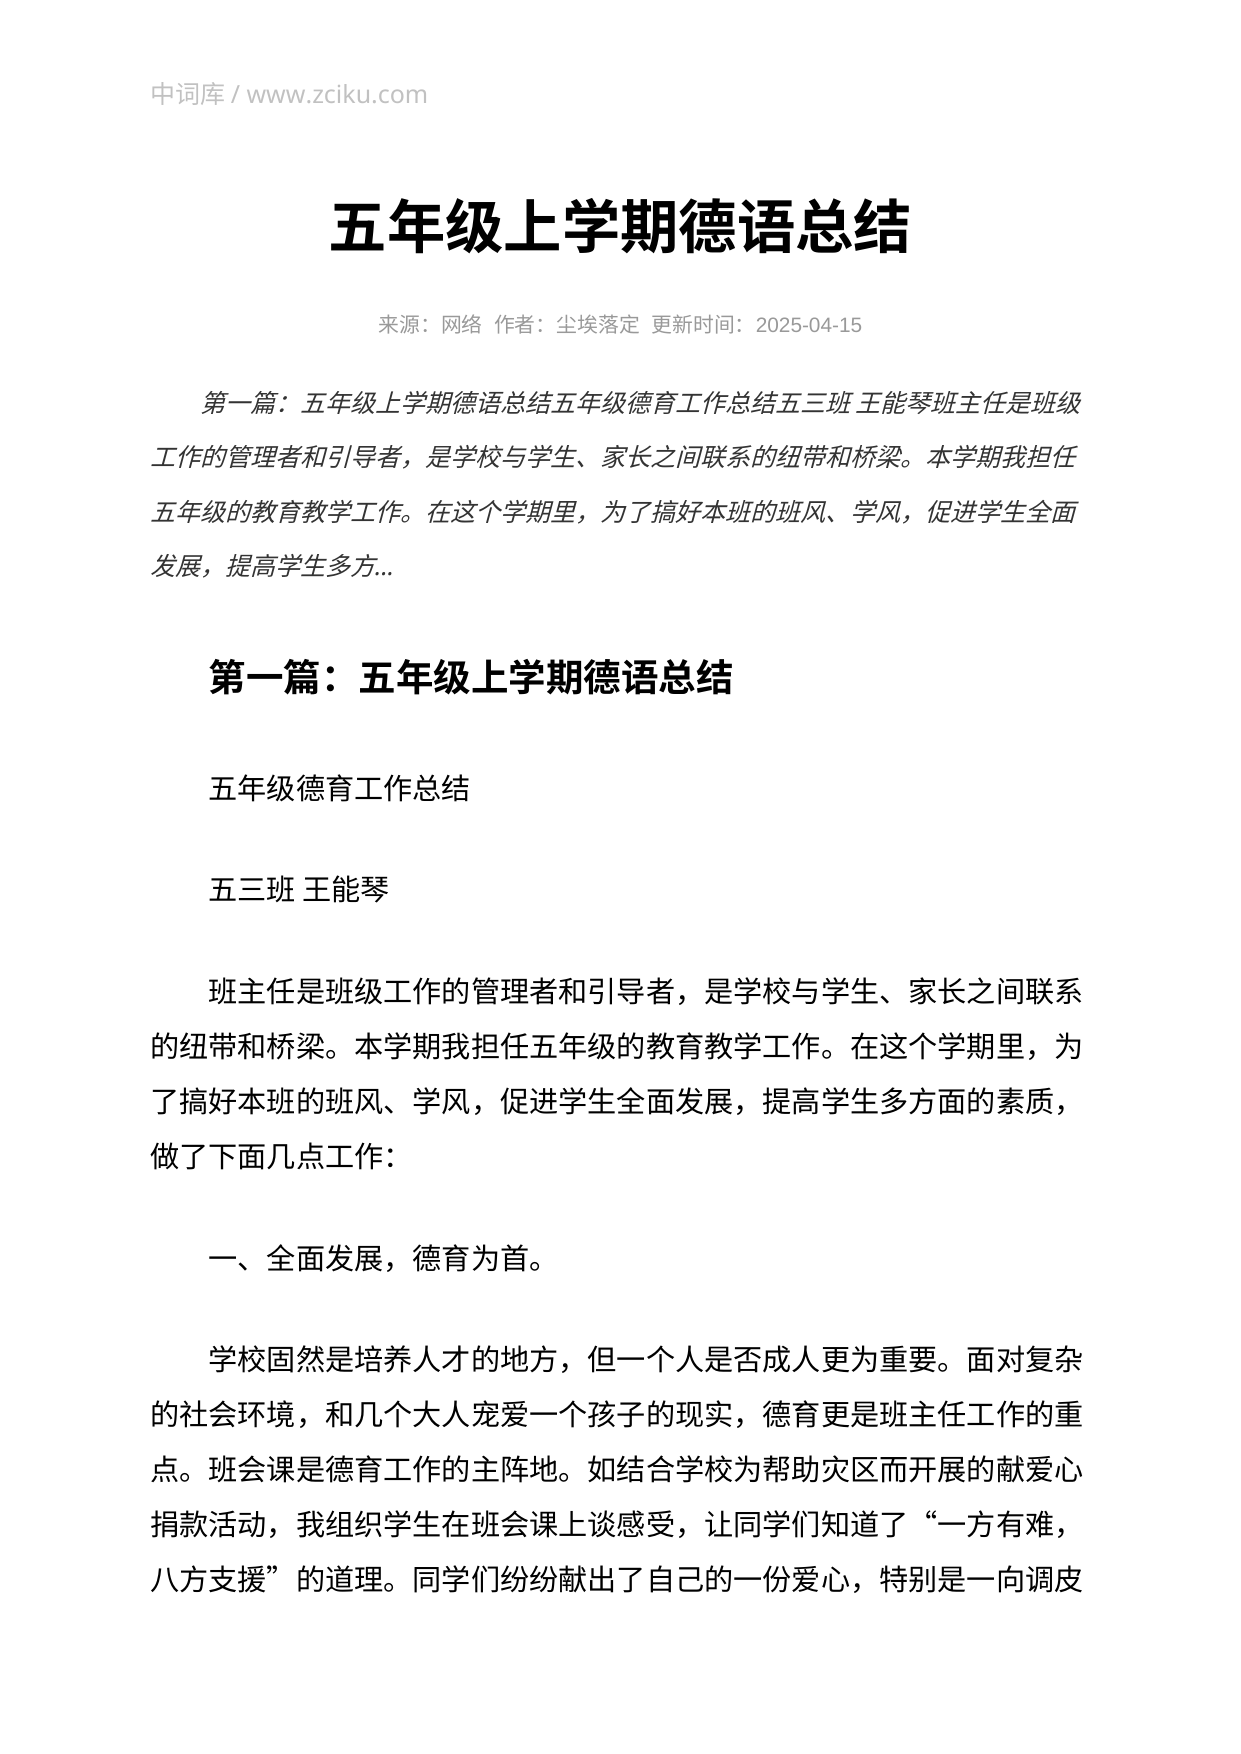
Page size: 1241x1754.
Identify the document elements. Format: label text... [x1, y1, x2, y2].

text 来源：网络 作者：尘埃落定 更新时间：2025-04-15 [150, 313, 1090, 337]
subtitle 五年级上学期德语总结 [150, 181, 1090, 266]
text 班主任是班级工作的管理者和引导者，是学校与学生、家长之间联系的纽带和桥梁。本学期我担任五年级的教育教学工作。在这个学期里，为了搞好本班的班风、学风，促进学生全面发展，提高学生多方面的素质，做了下面几点工作： [150, 969, 1090, 1176]
text 一、全面发展，德育为首。 [150, 1235, 1090, 1277]
text 第一篇：五年级上学期德语总结 [150, 648, 1090, 702]
text 五三班 王能琴 [150, 867, 1090, 909]
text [150, 1337, 1090, 1599]
text 第一篇：五年级上学期德语总结五年级德育工作总结五三班 王能琴班主任是班级工作的管理者和引导者，是学校与学生、家长之间联系的纽带和桥梁。本学期我担任五年级的教育教学工作。在这个学期里，为了搞好本班的班风、学风，促进学生全面发展，提高学生多方... [150, 383, 1090, 583]
text 五年级德育工作总结 [150, 765, 1090, 807]
